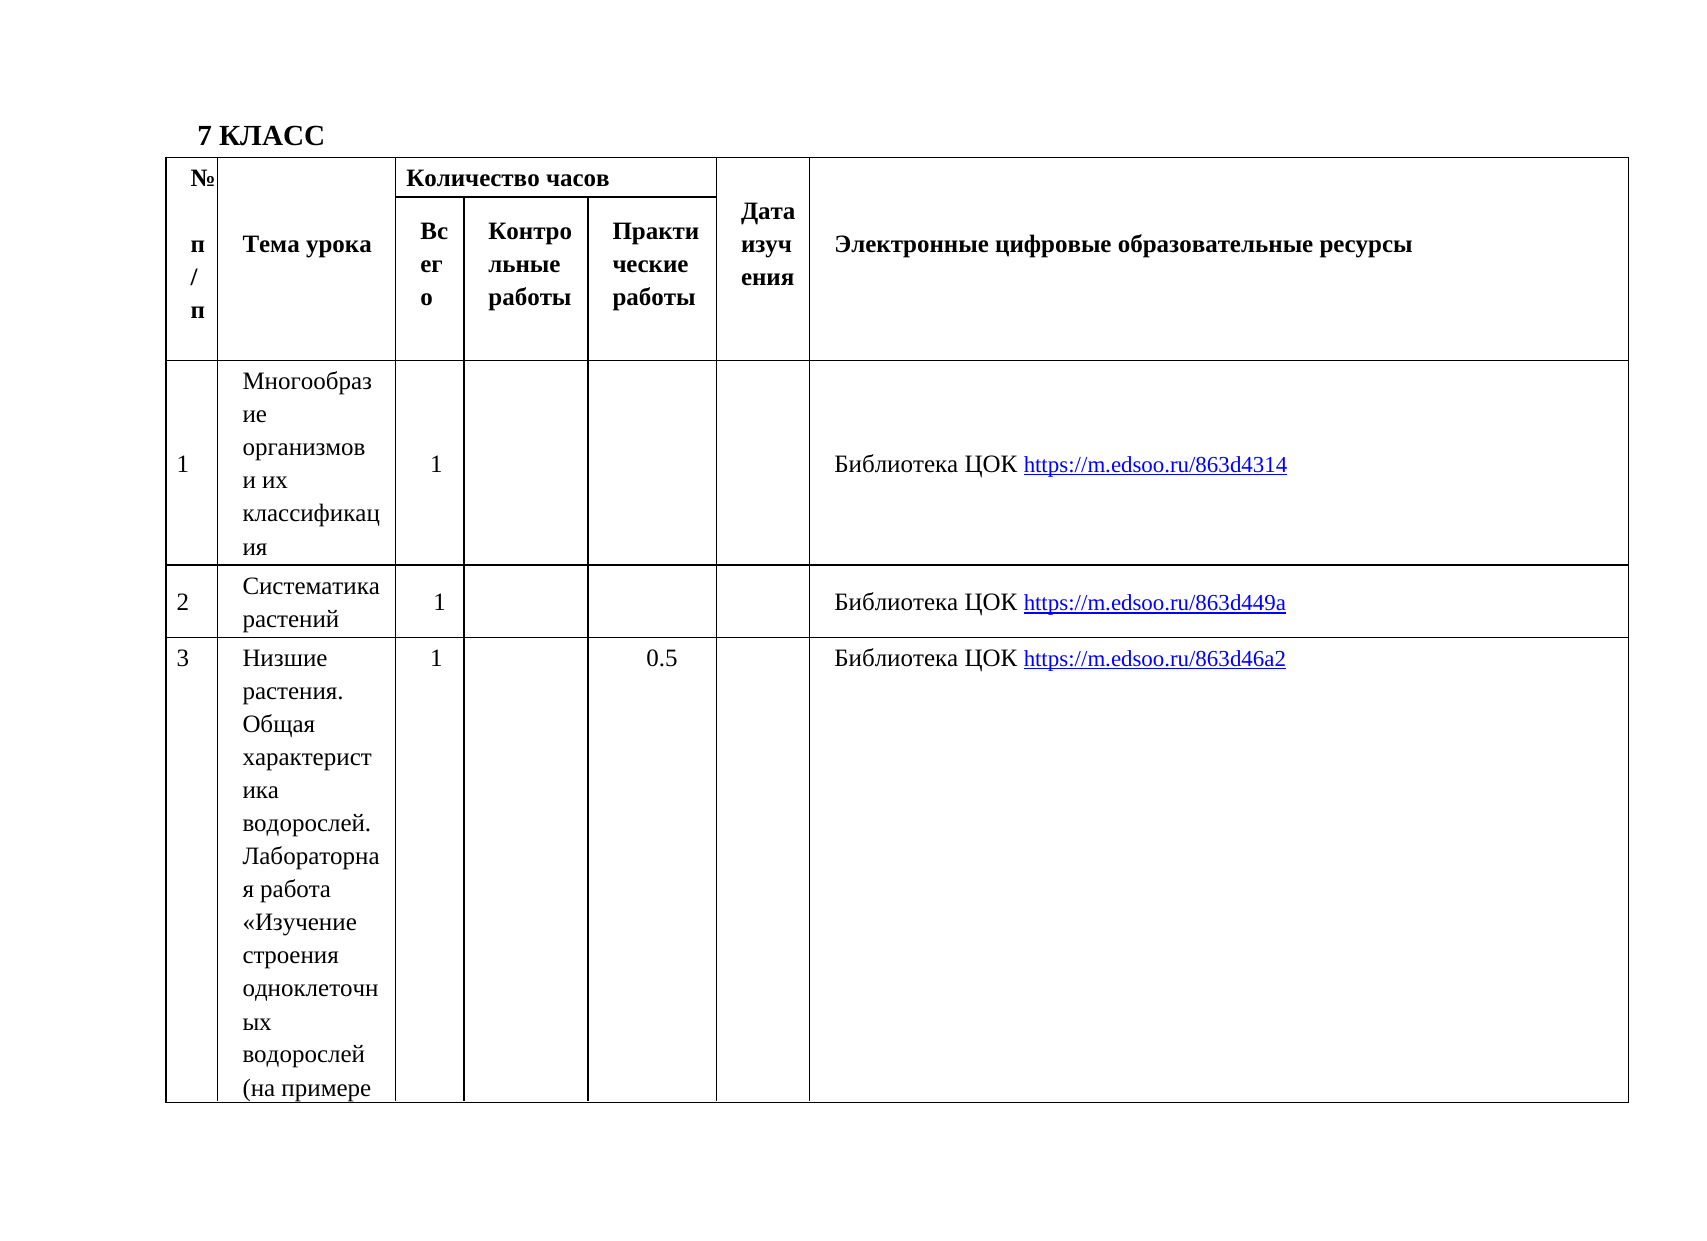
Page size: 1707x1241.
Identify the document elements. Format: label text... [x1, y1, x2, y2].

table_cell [218, 638, 395, 1101]
table_cell 2 [167, 566, 217, 637]
table_header Количество часов [396, 158, 716, 196]
table_cell Контрольные работы [465, 198, 587, 360]
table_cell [810, 638, 1628, 1101]
table_cell 1 [167, 361, 217, 564]
table_cell [589, 361, 716, 564]
table_header Дата изучения [717, 158, 809, 360]
table_cell 1 [396, 566, 463, 637]
table_cell Библиотека ЦОК https://m.edsoo.ru/863d4314 [810, 361, 1628, 564]
table_cell 0.5 [589, 638, 716, 1101]
table_cell Систематика растений [218, 566, 395, 637]
table_cell [465, 638, 587, 1101]
table_cell [717, 566, 809, 637]
table_cell [465, 566, 587, 637]
table_header № п/п [167, 158, 217, 360]
text 7 КЛАСС [190, 118, 1618, 152]
table_header Электронные цифровые образовательные ресурсы [810, 158, 1628, 360]
table_cell Всего [396, 198, 463, 360]
table_cell Многообразие организмов и их классификация [218, 361, 395, 564]
table_cell Библиотека ЦОК https://m.edsoo.ru/863d449a [810, 566, 1628, 637]
table_cell [717, 361, 809, 564]
table_cell 1 [396, 361, 463, 564]
table_cell Практические работы [589, 198, 716, 360]
table_cell [717, 638, 809, 1101]
table_cell [465, 361, 587, 564]
table_cell 3 [167, 638, 217, 1101]
table_cell [589, 566, 716, 637]
table_header Тема урока [218, 158, 395, 360]
table_cell 1 [396, 638, 463, 1101]
